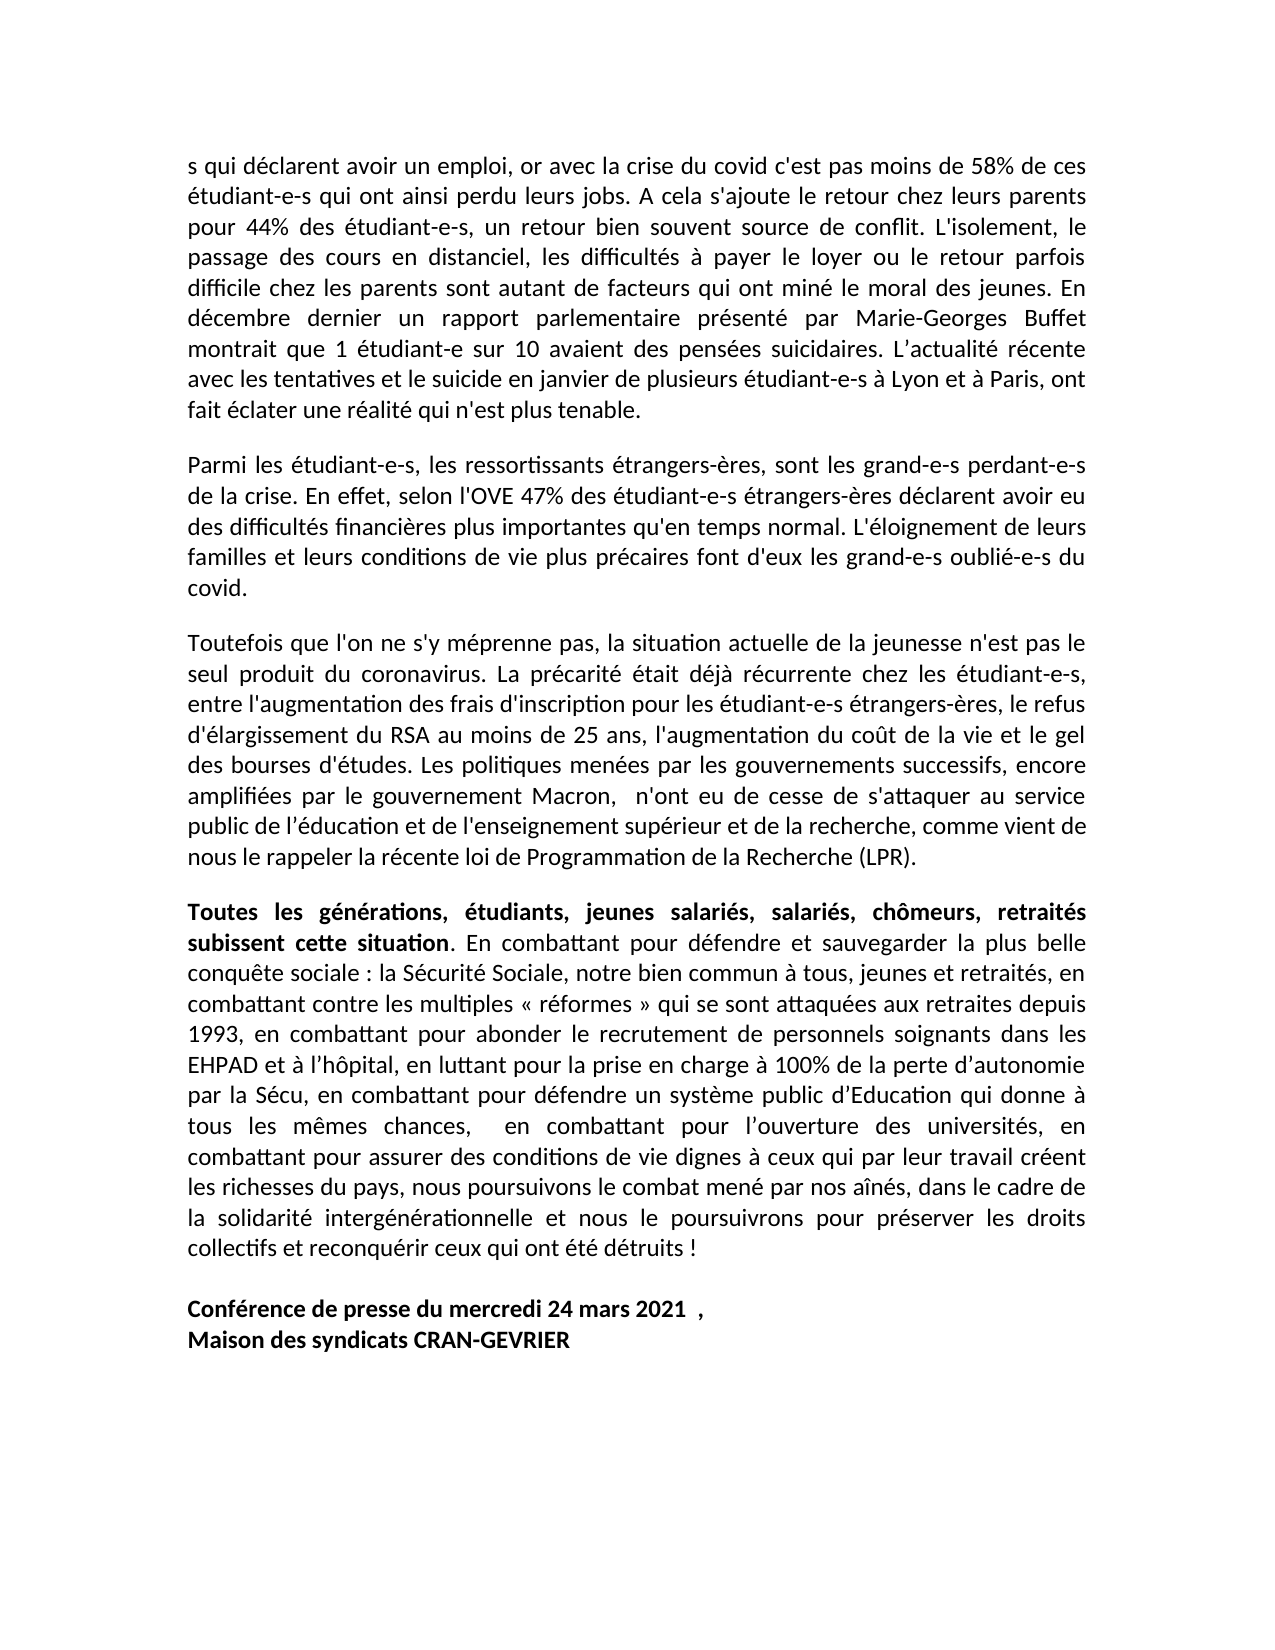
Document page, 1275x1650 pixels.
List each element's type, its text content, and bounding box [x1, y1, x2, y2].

text Toutes les générations, étudiants, jeunes salariés, salariés, chômeurs, retraités subissent cette situation. En combattant pour défendre et sauvegarder la plus belle conquête sociale : la Sécurité Sociale, notre bien commun à tous, jeunes et retraités, en combattant contre les multiples « réformes » qui se sont attaquées aux retraites depuis 1993, en combattant pour abonder le recrutement de personnels soignants dans les EHPAD et à l’hôpital, en luttant pour la prise en charge à 100% de la perte d’autonomie par la Sécu, en combattant pour défendre un système public d’Education qui donne à tous les mêmes chances, en combattant pour l’ouverture des universités, en combattant pour assurer des conditions de vie dignes à ceux qui par leur travail créent les richesses du pays, nous poursuivons le combat mené par nos aînés, dans le cadre de la solidarité intergénérationnelle et nous le poursuivrons pour préserver les droits collectifs et reconquérir ceux qui ont été détruits ! [187, 896, 1087, 1263]
text Parmi les étudiant-e-s, les ressortissants étrangers-ères, sont les grand-e-s perdant-e-s de la crise. En effet, selon l'OVE 47% des étudiant-e-s étrangers-ères déclarent avoir eu des difficultés financières plus importantes qu'en temps normal. L'éloignement de leurs familles et leurs conditions de vie plus précaires font d'eux les grand-e-s oublié-e-s du covid. [187, 450, 1087, 602]
text Maison des syndicats CRAN-GEVRIER [187, 1324, 1087, 1354]
text Conférence de presse du mercredi 24 mars 2021 , [187, 1293, 1087, 1324]
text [187, 150, 1087, 425]
text Toutefois que l'on ne s'y méprenne pas, la situation actuelle de la jeunesse n'est pas le seul produit du coronavirus. La précarité était déjà récurrente chez les étudiant-e-s, entre l'augmentation des frais d'inscription pour les étudiant-e-s étrangers-ères, le refus d'élargissement du RSA au moins de 25 ans, l'augmentation du coût de la vie et le gel des bourses d'études. Les politiques menées par les gouvernements successifs, encore amplifiées par le gouvernement Macron, n'ont eu de cesse de s'attaquer au service public de l’éducation et de l'enseignement supérieur et de la recherche, comme vient de nous le rappeler la récente loi de Programmation de la Recherche (LPR). [187, 627, 1087, 871]
